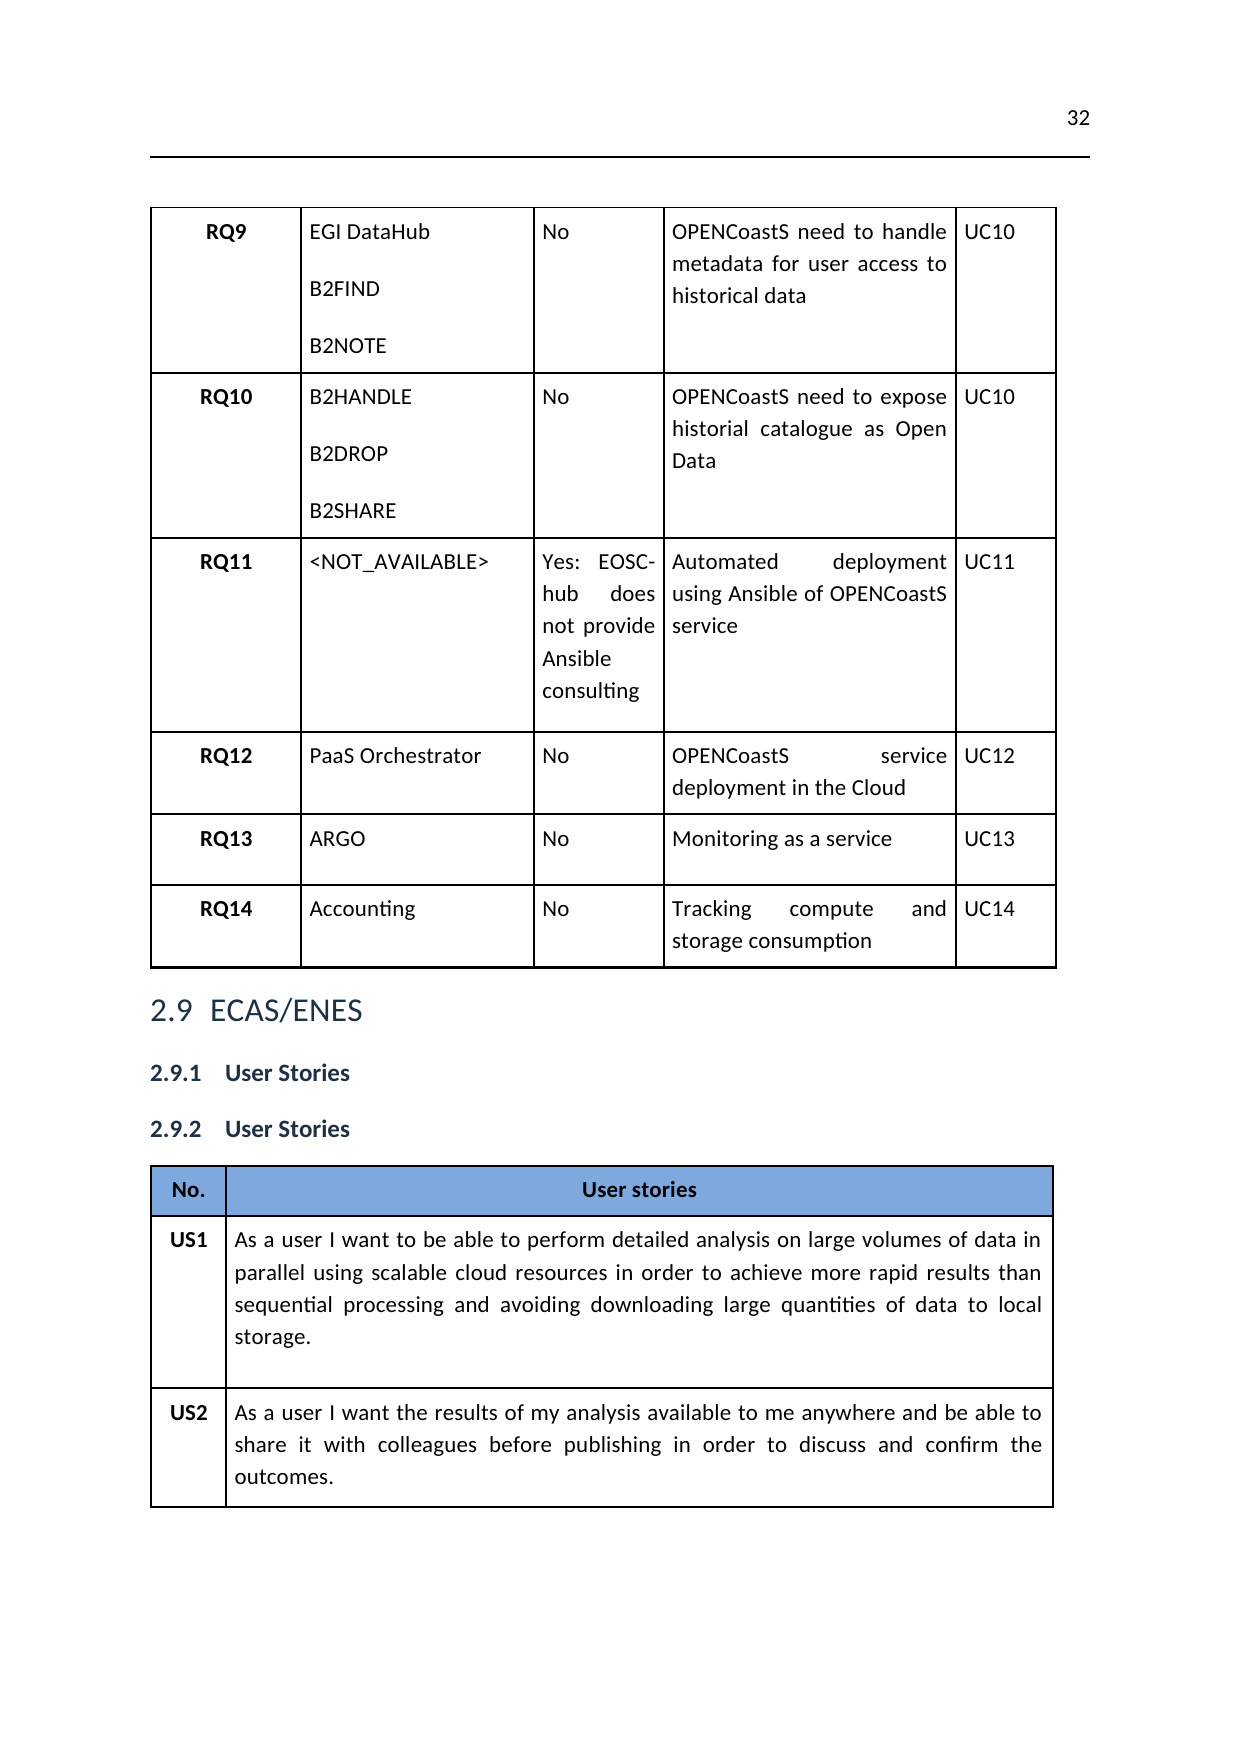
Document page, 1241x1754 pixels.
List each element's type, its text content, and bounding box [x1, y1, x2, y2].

table_cell OPENCoastS need to expose historial catalogue as Open Data [665, 374, 955, 537]
table_cell RQ9 [152, 208, 300, 372]
table_cell RQ12 [152, 733, 300, 813]
table_cell Tracking compute and storage consumption [665, 886, 955, 966]
table_cell RQ11 [152, 539, 300, 731]
table_cell No [535, 374, 663, 537]
table_cell As a user I want the results of my analysis available to me anywhere and be able to share it with colleagues before publishing in order to discuss and confirm the outcomes. [227, 1389, 1052, 1506]
table_cell OPENCoastS service deployment in the Cloud [665, 733, 955, 813]
subtitle ECAS/ENES [150, 989, 1090, 1030]
table_cell Yes: EOSC-hub does not provide Ansible consulting [535, 539, 663, 731]
table_cell UC12 [957, 733, 1055, 813]
table_cell As a user I want to be able to perform detailed analysis on large volumes of data in parallel using scalable cloud resources in order to achieve more rapid results than sequential processing and avoiding downloading large quantities of data to local storage. [227, 1217, 1052, 1387]
subtitle User Stories [150, 1057, 1090, 1087]
table_cell ARGO [302, 815, 533, 884]
table_cell US2 [152, 1389, 225, 1506]
table_cell PaaS Orchestrator [302, 733, 533, 813]
table_cell UC13 [957, 815, 1055, 884]
table_cell OPENCoastS need to handle metadata for user access to historical data [665, 208, 955, 372]
table_cell <NOT_AVAILABLE> [302, 539, 533, 731]
subtitle User Stories [150, 1113, 1090, 1143]
table_cell US1 [152, 1217, 225, 1387]
table_cell UC14 [957, 886, 1055, 966]
table_cell Monitoring as a service [665, 815, 955, 884]
table_cell UC10 [957, 374, 1055, 537]
table_cell UC11 [957, 539, 1055, 731]
table_header User stories [227, 1167, 1052, 1215]
table_header No. [152, 1167, 225, 1215]
table_cell EGI DataHub B2FIND B2NOTE [302, 208, 533, 372]
table_cell No [535, 886, 663, 966]
table_cell No [535, 733, 663, 813]
table_cell UC10 [957, 208, 1055, 372]
table_cell No [535, 815, 663, 884]
table_cell RQ10 [152, 374, 300, 537]
table_cell Automated deployment using Ansible of OPENCoastS service [665, 539, 955, 731]
table_cell Accounting [302, 886, 533, 966]
table_cell RQ14 [152, 886, 300, 966]
table_cell RQ13 [152, 815, 300, 884]
table_cell No [535, 208, 663, 372]
table_cell B2HANDLE B2DROP B2SHARE [302, 374, 533, 537]
